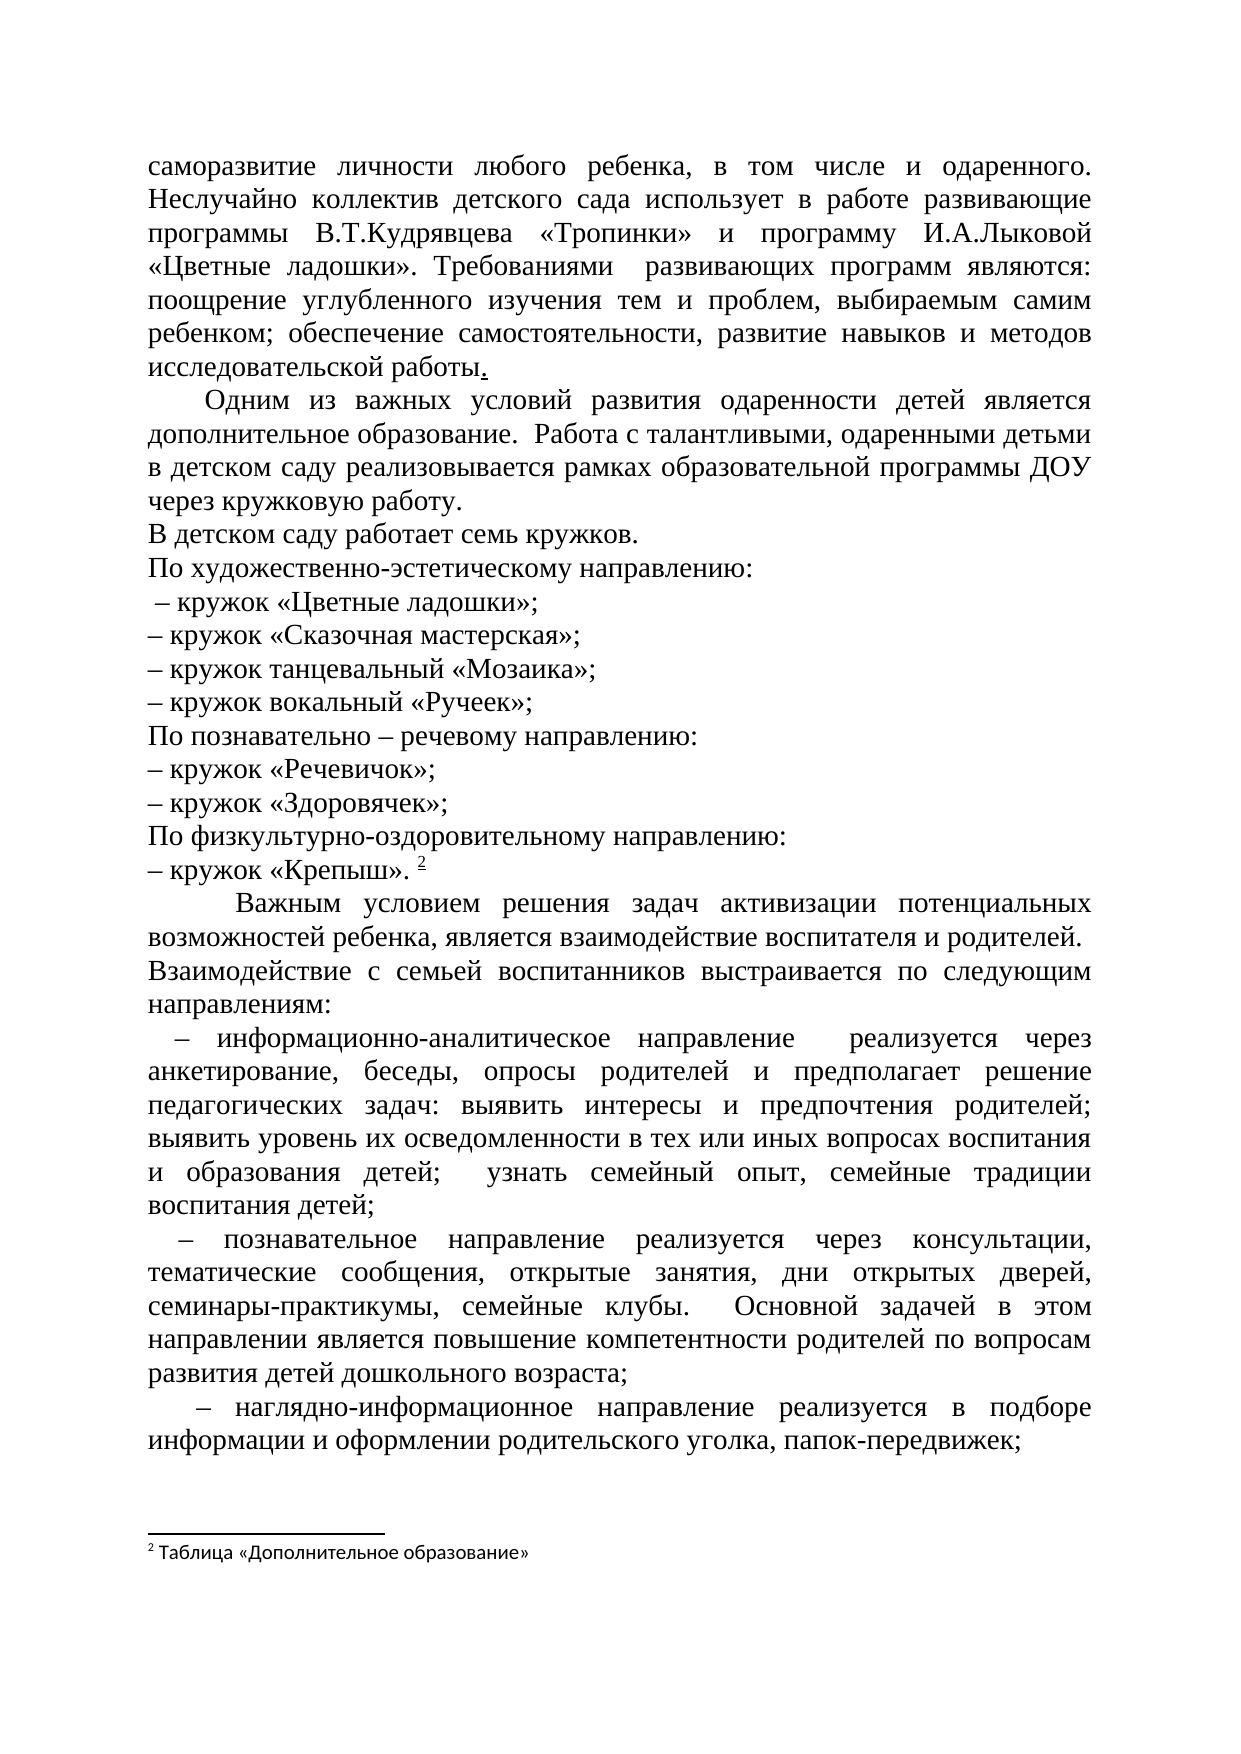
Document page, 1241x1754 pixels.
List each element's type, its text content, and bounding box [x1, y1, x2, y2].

text По познавательно – речевому направлению: [148, 718, 1092, 751]
text – наглядно-информационное направление реализуется в подборе информации и оформлении родительского уголка, папок-передвижек; [148, 1389, 1092, 1456]
text Взаимодействие с семьей воспитанников выстраивается по следующим направлениям: [148, 953, 1092, 1020]
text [148, 148, 1092, 382]
text – кружок танцевальный «Мозаика»; [148, 651, 1092, 684]
text – кружок «Цветные ладошки»; [148, 584, 1092, 617]
text – информационно-аналитическое направление реализуется через анкетирование, беседы, опросы родителей и предполагает решение педагогических задач: выявить интересы и предпочтения родителей; выявить уровень их осведомленности в тех или иных вопросах воспитания и образования детей; узнать семейный опыт, семейные традиции воспитания детей; [148, 1020, 1092, 1221]
text По художественно-эстетическому направлению: [148, 550, 1092, 584]
text – кружок «Здоровячек»; [148, 785, 1092, 818]
text По физкультурно-оздоровительному направлению: [148, 818, 1092, 852]
text Важным условием решения задач активизации потенциальных возможностей ребенка, является взаимодействие воспитателя и родителей. [148, 886, 1092, 953]
text – познавательное направление реализуется через консультации, тематические сообщения, открытые занятия, дни открытых дверей, семинары-практикумы, семейные клубы. Основной задачей в этом направлении является повышение компетентности родителей по вопросам развития детей дошкольного возраста; [148, 1221, 1092, 1389]
text В детском саду работает семь кружков. [148, 517, 1092, 550]
text – кружок «Сказочная мастерская»; [148, 617, 1092, 651]
text – кружок «Крепыш». [148, 852, 1092, 886]
text – кружок вокальный «Ручеек»; [148, 684, 1092, 718]
text Одним из важных условий развития одаренности детей является дополнительное образование. Работа с талантливыми, одаренными детьми в детском саду реализовывается рамках образовательной программы ДОУ через кружковую работу. [148, 382, 1092, 517]
text – кружок «Речевичок»; [148, 751, 1092, 785]
